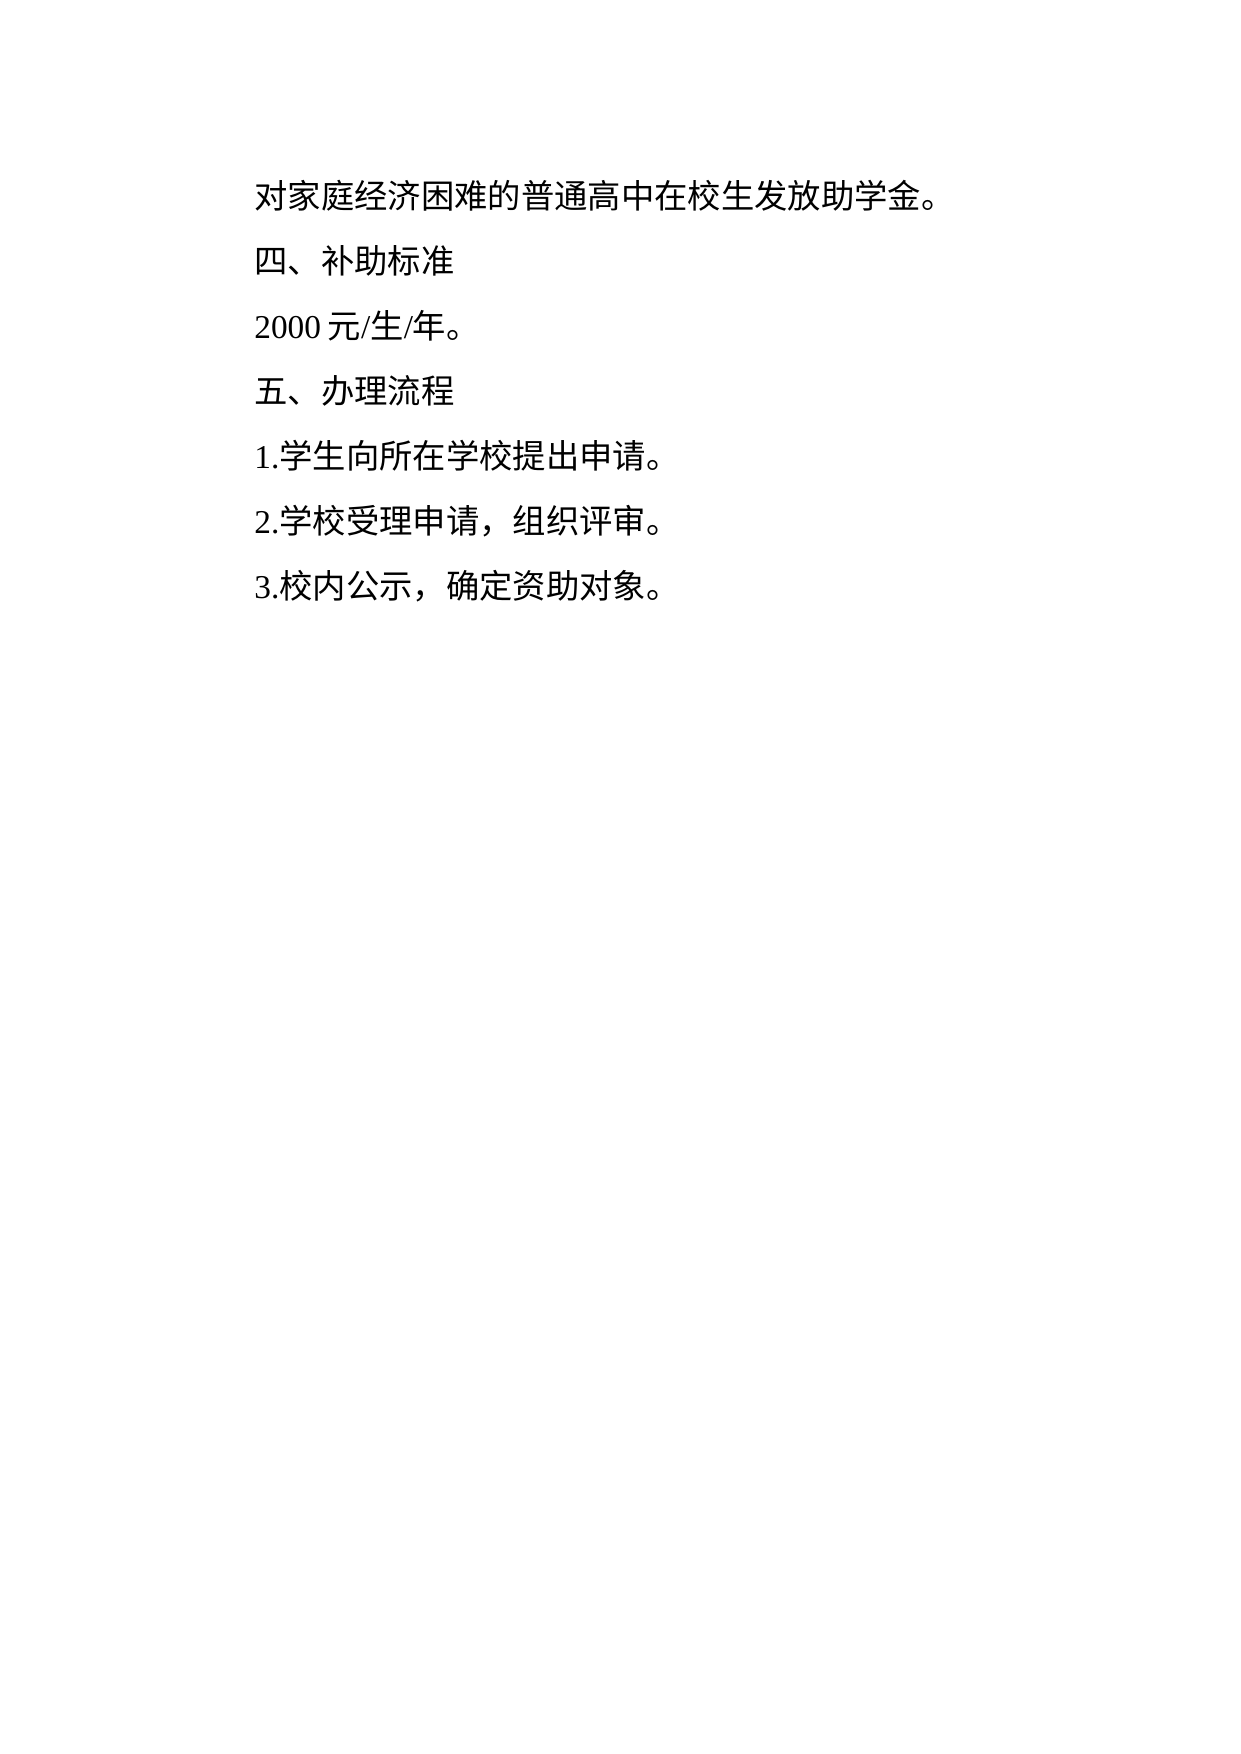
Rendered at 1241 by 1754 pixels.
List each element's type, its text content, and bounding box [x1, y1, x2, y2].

text 五、办理流程 [187, 357, 1053, 422]
text 3.校内公示，确定资助对象。 [187, 552, 1053, 617]
text 2.学校受理申请，组织评审。 [187, 487, 1053, 552]
text 四、补助标准 [187, 227, 1053, 292]
text 对家庭经济困难的普通高中在校生发放助学金。 [187, 162, 1053, 227]
text 2000元/生/年。 [187, 292, 1053, 357]
text 1.学生向所在学校提出申请。 [187, 422, 1053, 487]
